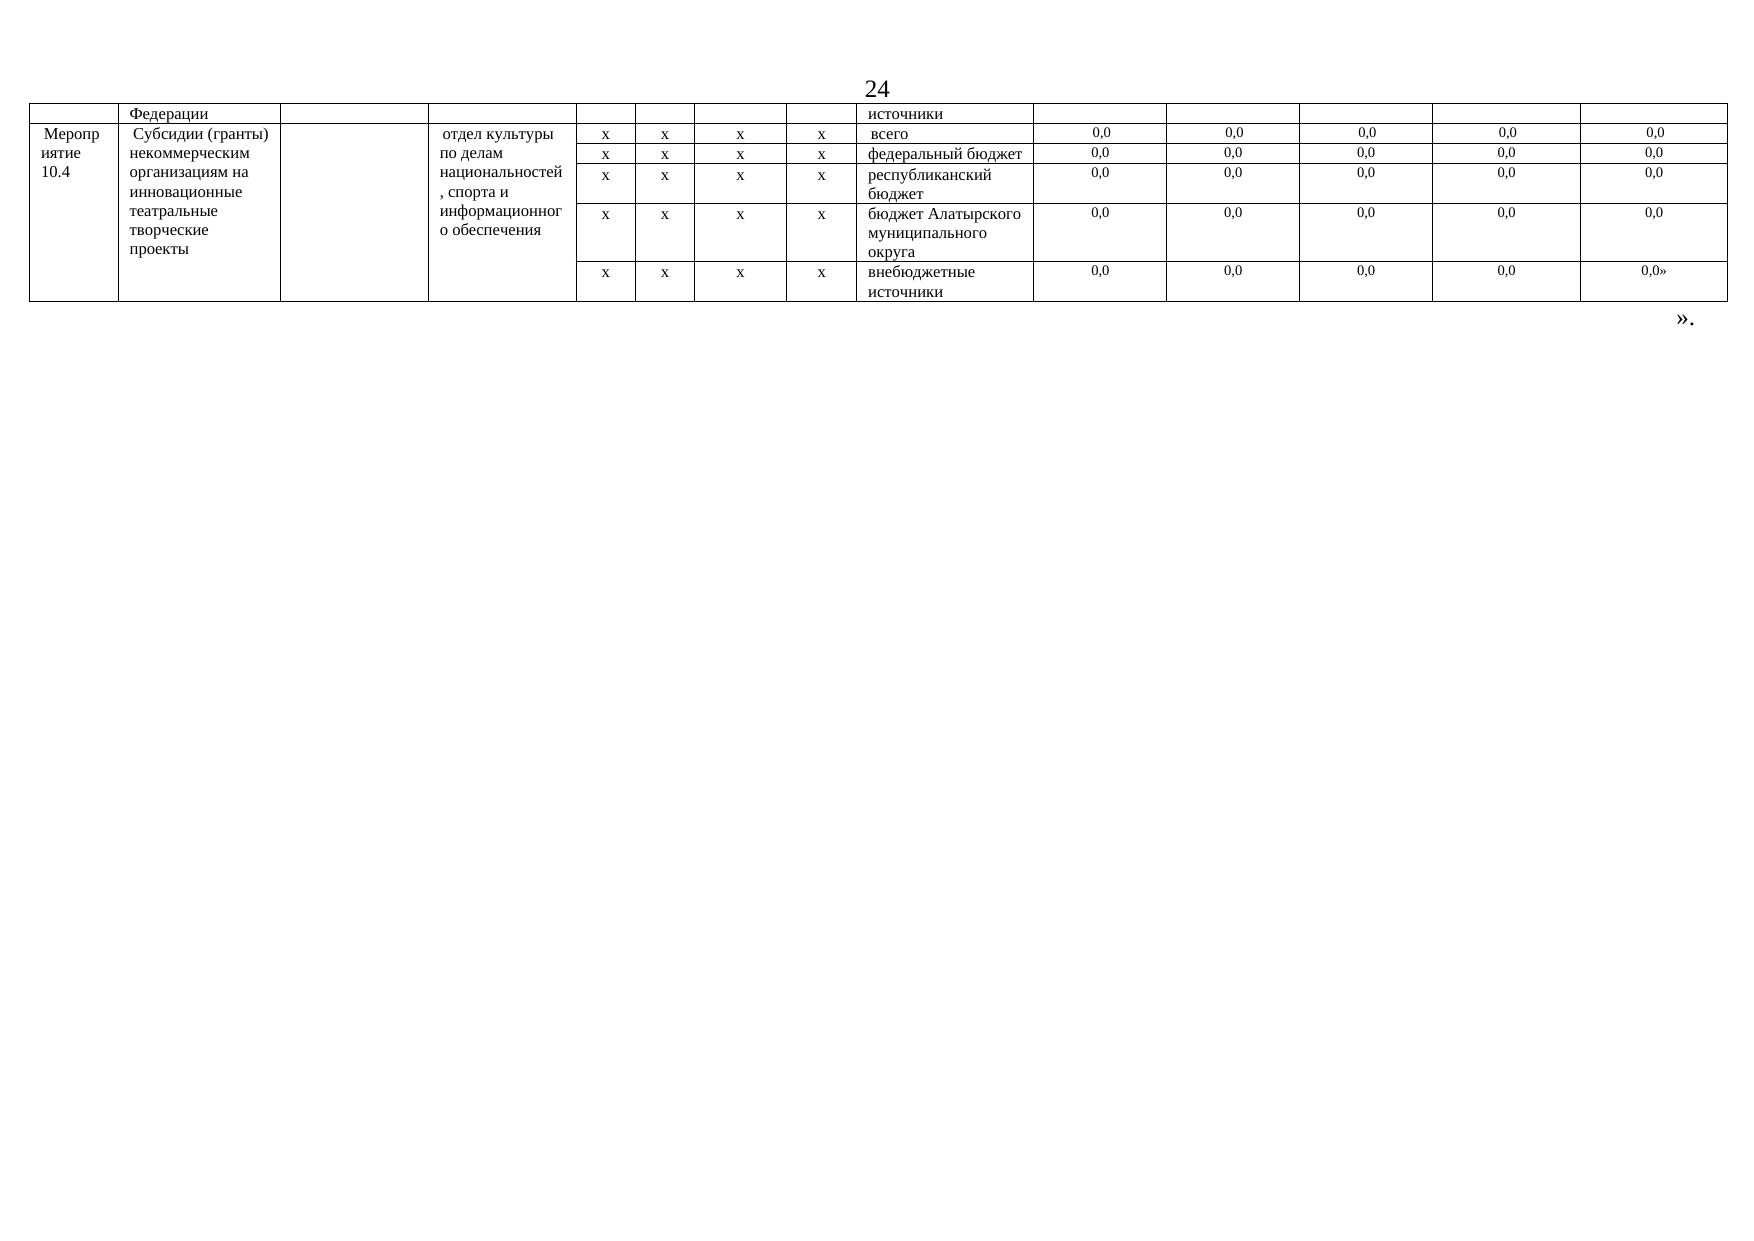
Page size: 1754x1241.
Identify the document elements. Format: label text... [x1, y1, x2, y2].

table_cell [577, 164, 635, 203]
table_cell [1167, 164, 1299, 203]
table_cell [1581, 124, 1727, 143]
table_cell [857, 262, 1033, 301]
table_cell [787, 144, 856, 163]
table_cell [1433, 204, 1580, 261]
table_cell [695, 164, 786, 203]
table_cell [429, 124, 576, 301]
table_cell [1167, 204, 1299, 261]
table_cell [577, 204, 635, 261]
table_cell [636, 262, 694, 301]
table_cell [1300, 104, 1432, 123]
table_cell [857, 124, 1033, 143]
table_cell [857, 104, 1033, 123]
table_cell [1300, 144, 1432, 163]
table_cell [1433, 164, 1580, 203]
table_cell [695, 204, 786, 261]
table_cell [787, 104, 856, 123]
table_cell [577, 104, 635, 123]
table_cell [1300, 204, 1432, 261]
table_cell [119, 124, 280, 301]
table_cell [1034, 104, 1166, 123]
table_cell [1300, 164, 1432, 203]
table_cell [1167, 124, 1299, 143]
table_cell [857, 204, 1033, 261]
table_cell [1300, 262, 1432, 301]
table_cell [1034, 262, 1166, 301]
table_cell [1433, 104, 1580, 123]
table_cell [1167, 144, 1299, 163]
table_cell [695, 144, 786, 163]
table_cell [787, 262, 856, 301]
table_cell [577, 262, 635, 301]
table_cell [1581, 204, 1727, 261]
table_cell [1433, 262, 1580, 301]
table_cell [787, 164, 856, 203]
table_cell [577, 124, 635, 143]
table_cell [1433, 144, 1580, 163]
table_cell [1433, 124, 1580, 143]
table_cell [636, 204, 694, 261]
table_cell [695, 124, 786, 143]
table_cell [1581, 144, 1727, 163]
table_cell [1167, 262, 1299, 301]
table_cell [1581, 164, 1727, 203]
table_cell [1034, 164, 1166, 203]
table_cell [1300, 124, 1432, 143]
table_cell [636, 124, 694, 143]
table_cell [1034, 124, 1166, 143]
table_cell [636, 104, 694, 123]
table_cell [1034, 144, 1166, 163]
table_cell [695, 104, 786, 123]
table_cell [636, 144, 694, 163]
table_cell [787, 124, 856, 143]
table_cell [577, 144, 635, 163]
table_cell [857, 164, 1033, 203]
text ». [59, 302, 1695, 330]
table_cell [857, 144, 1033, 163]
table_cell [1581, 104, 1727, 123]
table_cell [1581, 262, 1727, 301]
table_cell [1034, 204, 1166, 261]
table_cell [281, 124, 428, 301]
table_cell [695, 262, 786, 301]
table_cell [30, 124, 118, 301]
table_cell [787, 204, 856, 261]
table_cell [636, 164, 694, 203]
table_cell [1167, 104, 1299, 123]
